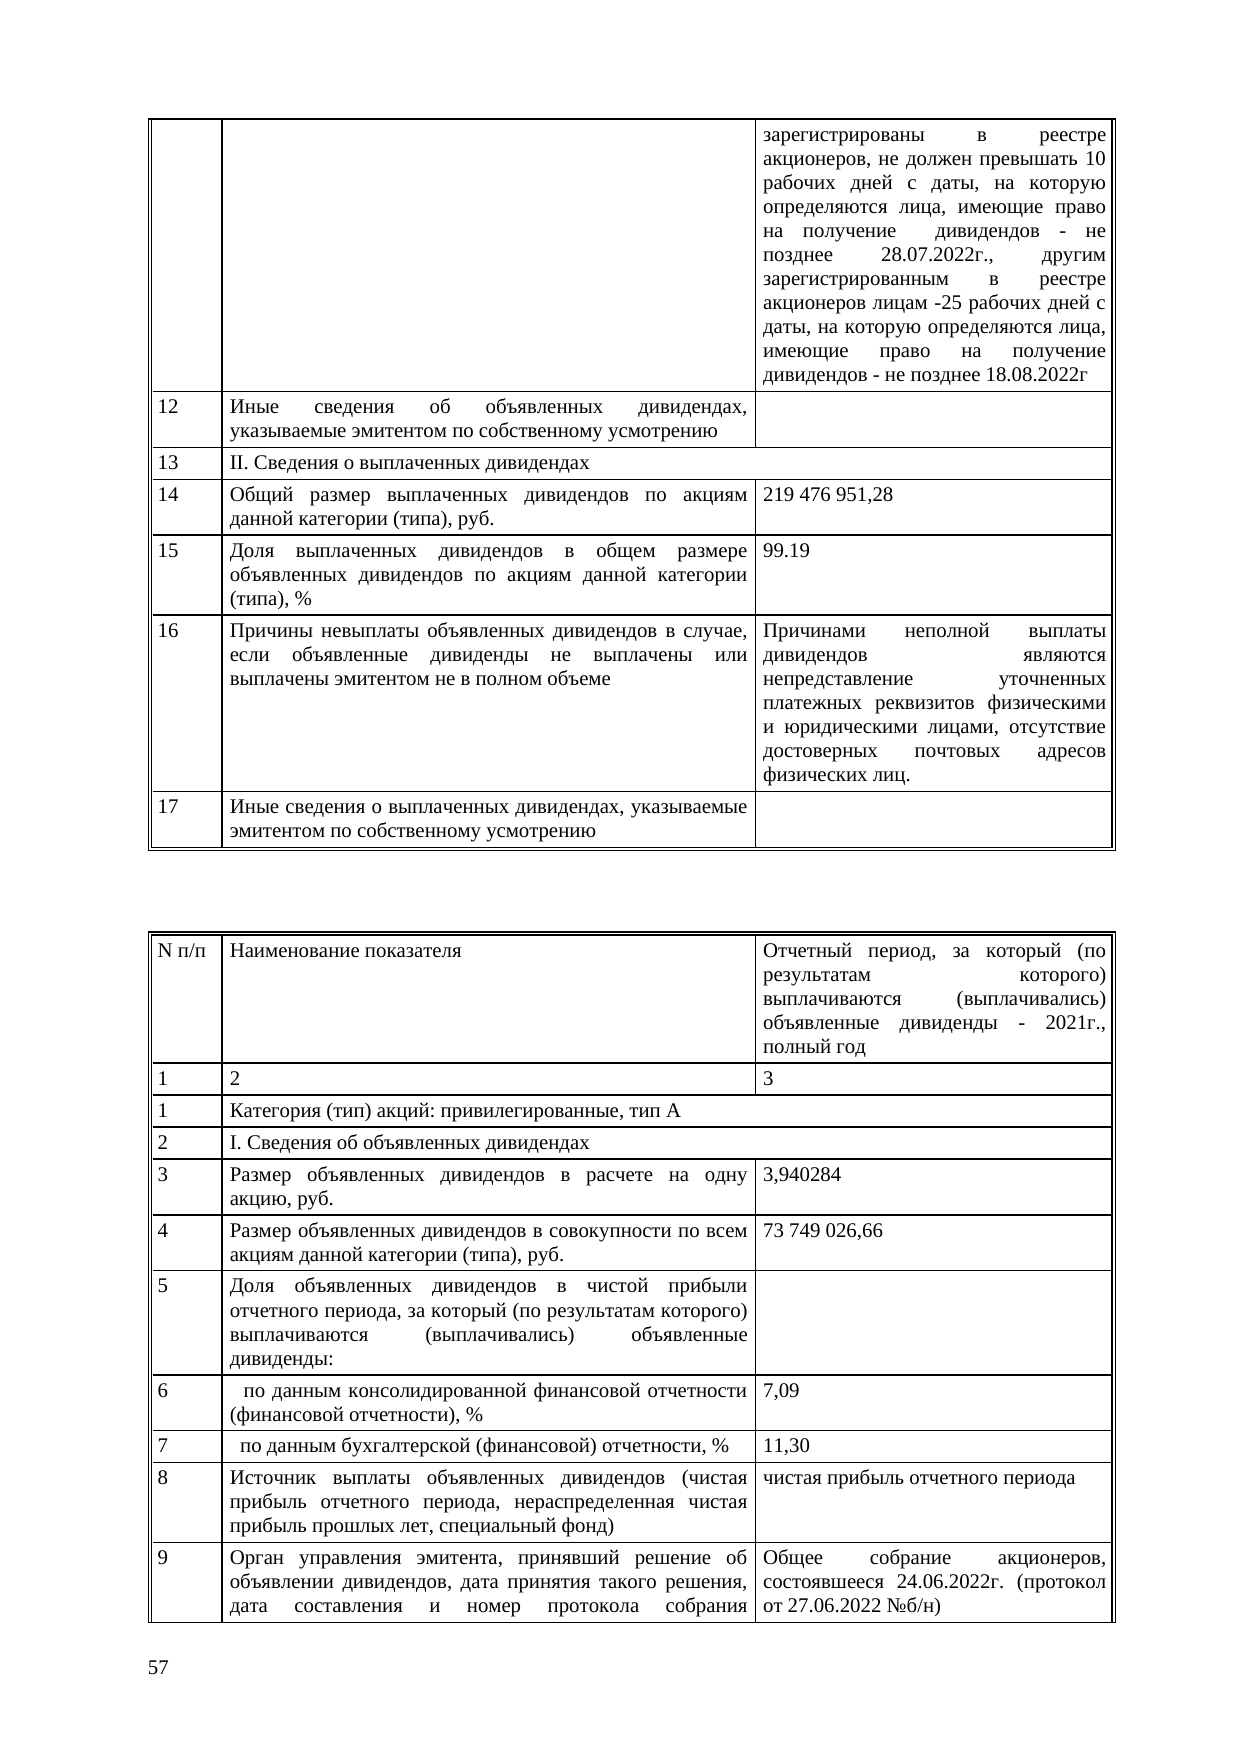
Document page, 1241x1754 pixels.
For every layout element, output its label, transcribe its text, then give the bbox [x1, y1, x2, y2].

table_cell [756, 392, 1111, 447]
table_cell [223, 1543, 755, 1622]
table_cell Доля выплаченных дивидендов в общем размере объявленных дивидендов по акциям данной категории (типа), % [223, 536, 755, 614]
table_cell по данным бухгалтерской (финансовой) отчетности, % [223, 1431, 755, 1462]
table_cell 11,30 [756, 1431, 1111, 1462]
table_cell 2 [152, 1127, 221, 1158]
table_cell 1 [152, 1095, 221, 1126]
table_cell 14 [152, 480, 221, 534]
table_cell Причинами неполной выплаты дивидендов являются непредставление уточненных платежных реквизитов физическими и юридическими лицами, отсутствие достоверных почтовых адресов физических лиц. [756, 616, 1111, 791]
table_cell 7 [152, 1431, 221, 1462]
table_cell 99.19 [756, 536, 1111, 614]
table_cell Источник выплаты объявленных дивидендов (чистая прибыль отчетного периода, нераспределенная чистая прибыль прошлых лет, специальный фонд) [223, 1463, 755, 1542]
table_cell 73 749 026,66 [756, 1216, 1111, 1270]
table_cell II. Сведения о выплаченных дивидендах [223, 448, 1111, 478]
table_cell 1 [152, 1063, 221, 1094]
table_cell 5 [152, 1271, 221, 1374]
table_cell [223, 120, 755, 391]
table_cell 3 [152, 1159, 221, 1214]
table_cell 16 [152, 615, 221, 791]
table_cell Размер объявленных дивидендов в расчете на одну акцию, руб. [223, 1160, 755, 1214]
table_cell 219 476 951,28 [756, 480, 1111, 534]
table_cell по данным консолидированной финансовой отчетности (финансовой отчетности), % [223, 1376, 755, 1430]
table_cell Иные сведения о выплаченных дивидендах, указываемые эмитентом по собственному усмотрению [223, 792, 755, 847]
table_header Наименование показателя [223, 936, 755, 1062]
table_cell чистая прибыль отчетного периода [756, 1463, 1111, 1542]
table_cell 7,09 [756, 1376, 1111, 1430]
table_cell I. Сведения об объявленных дивидендах [223, 1128, 1111, 1158]
table_cell [756, 792, 1111, 847]
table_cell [756, 120, 1111, 391]
table_cell 11 [152, 120, 221, 391]
table_cell 15 [152, 535, 221, 614]
table_cell Иные сведения об объявленных дивидендах, указываемые эмитентом по собственному усмотрению [223, 392, 755, 447]
table_header N п/п [152, 936, 221, 1062]
table_cell Общий размер выплаченных дивидендов по акциям данной категории (типа), руб. [223, 480, 755, 534]
table_cell 13 [152, 448, 221, 478]
table_cell 12 [152, 392, 221, 447]
table_cell Размер объявленных дивидендов в совокупности по всем акциям данной категории (типа), руб. [223, 1216, 755, 1270]
table_cell 17 [152, 792, 221, 847]
table_cell [756, 1271, 1111, 1374]
table_cell 2 [223, 1064, 755, 1094]
table_cell Категория (тип) акций: привилегированные, тип А [223, 1096, 1111, 1126]
table_cell 4 [152, 1215, 221, 1270]
table_cell Причины невыплаты объявленных дивидендов в случае, если объявленные дивиденды не выплачены или выплачены эмитентом не в полном объеме [223, 616, 755, 791]
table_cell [756, 1543, 1111, 1622]
table_cell 3,940284 [756, 1160, 1111, 1214]
table_header Отчетный период, за который (по результатам которого) выплачиваются (выплачивались) объявленные дивиденды - 2021г., полный год [756, 936, 1111, 1062]
table_cell 6 [152, 1375, 221, 1430]
table_cell 8 [152, 1463, 221, 1542]
table_cell Доля объявленных дивидендов в чистой прибыли отчетного периода, за который (по результатам которого) выплачиваются (выплачивались) объявленные дивиденды: [223, 1271, 755, 1374]
table_cell 9 [152, 1543, 221, 1622]
table_cell 3 [756, 1064, 1111, 1094]
